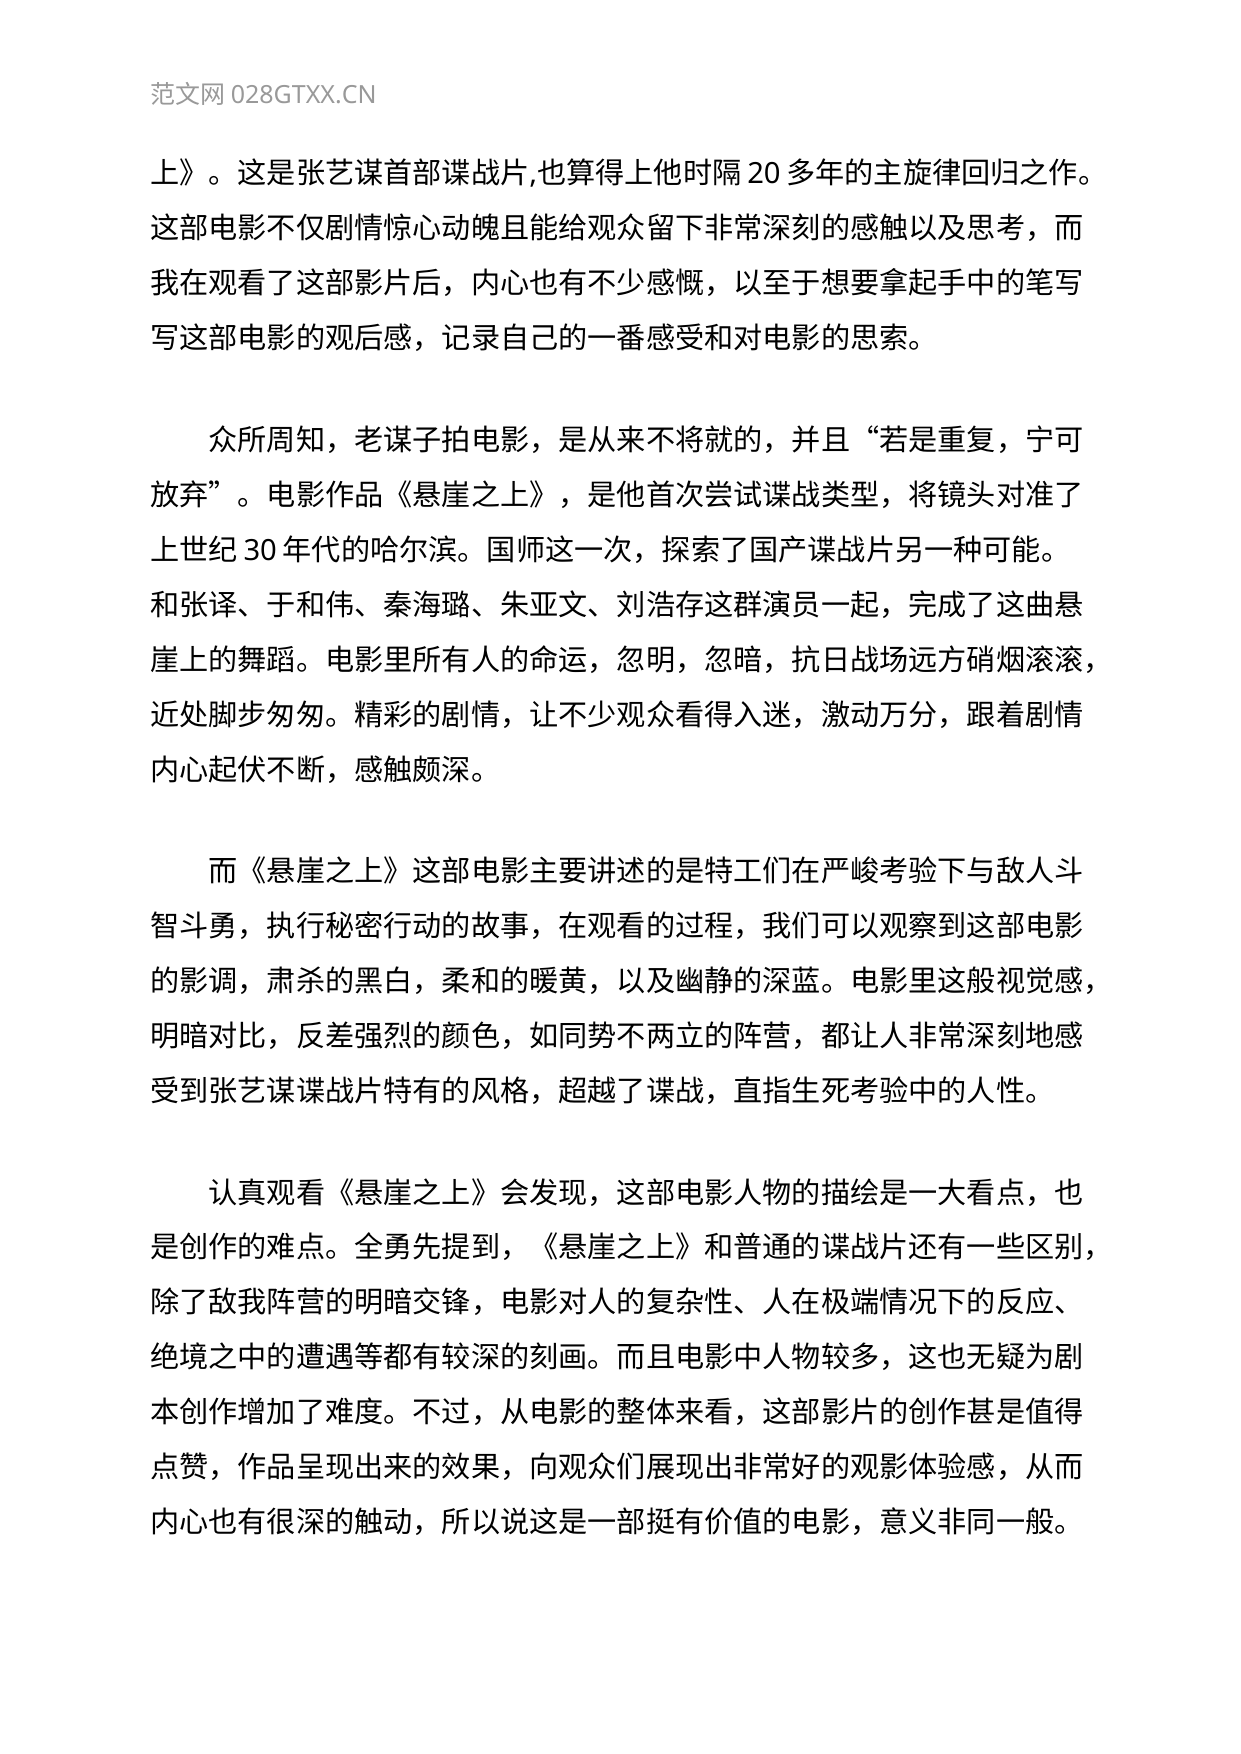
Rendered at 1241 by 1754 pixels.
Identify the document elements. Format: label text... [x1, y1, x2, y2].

text 众所周知，老谋子拍电影，是从来不将就的，并且“若是重复，宁可放弃”。电影作品《悬崖之上》，是他首次尝试谍战类型，将镜头对准了上世纪30年代的哈尔滨。国师这一次，探索了国产谍战片另一种可能。和张译、于和伟、秦海璐、朱亚文、刘浩存这群演员一起，完成了这曲悬崖上的舞蹈。电影里所有人的命运，忽明，忽暗，抗日战场远方硝烟滚滚，近处脚步匆匆。精彩的剧情，让不少观众看得入迷，激动万分，跟着剧情内心起伏不断，感触颇深。 [150, 417, 1090, 788]
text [150, 150, 1090, 357]
text 认真观看《悬崖之上》会发现，这部电影人物的描绘是一大看点，也是创作的难点。全勇先提到，《悬崖之上》和普通的谍战片还有一些区别，除了敌我阵营的明暗交锋，电影对人的复杂性、人在极端情况下的反应、绝境之中的遭遇等都有较深的刻画。而且电影中人物较多，这也无疑为剧本创作增加了难度。不过，从电影的整体来看，这部影片的创作甚是值得点赞，作品呈现出来的效果，向观众们展现出非常好的观影体验感，从而内心也有很深的触动，所以说这是一部挺有价值的电影，意义非同一般。 [150, 1169, 1090, 1541]
text 而《悬崖之上》这部电影主要讲述的是特工们在严峻考验下与敌人斗智斗勇，执行秘密行动的故事，在观看的过程，我们可以观察到这部电影的影调，肃杀的黑白，柔和的暖黄，以及幽静的深蓝。电影里这般视觉感，明暗对比，反差强烈的颜色，如同势不两立的阵营，都让人非常深刻地感受到张艺谋谍战片特有的风格，超越了谍战，直指生死考验中的人性。 [150, 848, 1090, 1110]
